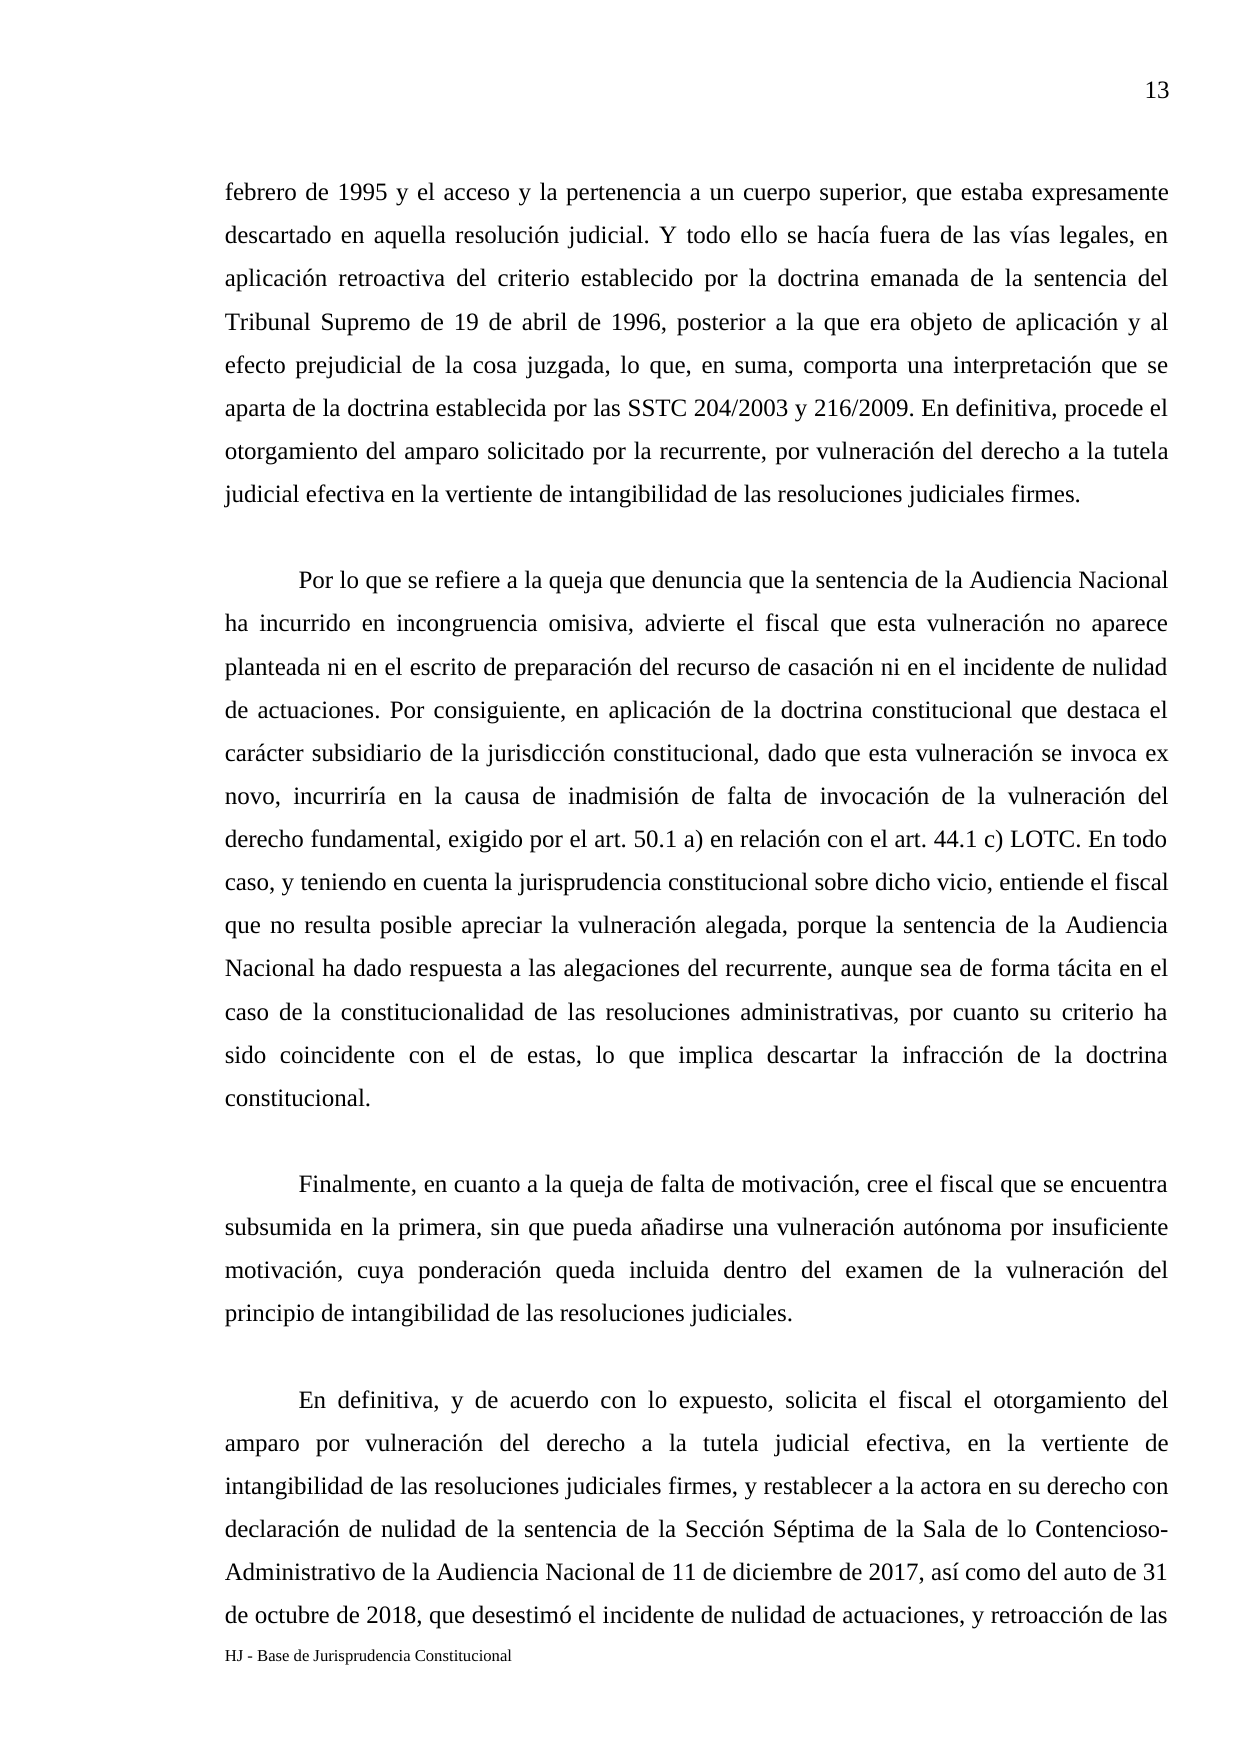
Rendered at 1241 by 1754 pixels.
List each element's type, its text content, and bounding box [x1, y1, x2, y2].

text Por lo que se refiere a la queja que denuncia que la sentencia de la Audiencia Nacional ha incurrido en incongruencia omisiva, advierte el fiscal que esta vulneración no aparece planteada ni en el escrito de preparación del recurso de casación ni en el incidente de nulidad de actuaciones. Por consiguiente, en aplicación de la doctrina constitucional que destaca el carácter subsidiario de la jurisdicción constitucional, dado que esta vulneración se invoca ex novo, incurriría en la causa de inadmisión de falta de invocación de la vulneración del derecho fundamental, exigido por el art. 50.1 a) en relación con el art. 44.1 c) LOTC. En todo caso, y teniendo en cuenta la jurisprudencia constitucional sobre dicho vicio, entiende el fiscal que no resulta posible apreciar la vulneración alegada, porque la sentencia de la Audiencia Nacional ha dado respuesta a las alegaciones del recurrente, aunque sea de forma tácita en el caso de la constitucionalidad de las resoluciones administrativas, por cuanto su criterio ha sido coincidente con el de estas, lo que implica descartar la infracción de la doctrina constitucional. [224, 565, 1169, 1112]
text Finalmente, en cuanto a la queja de falta de motivación, cree el fiscal que se encuentra subsumida en la primera, sin que pueda añadirse una vulneración autónoma por insuficiente motivación, cuya ponderación queda incluida dentro del examen de la vulneración del principio de intangibilidad de las resoluciones judiciales. [224, 1169, 1169, 1327]
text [224, 177, 1169, 508]
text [224, 1385, 1169, 1629]
